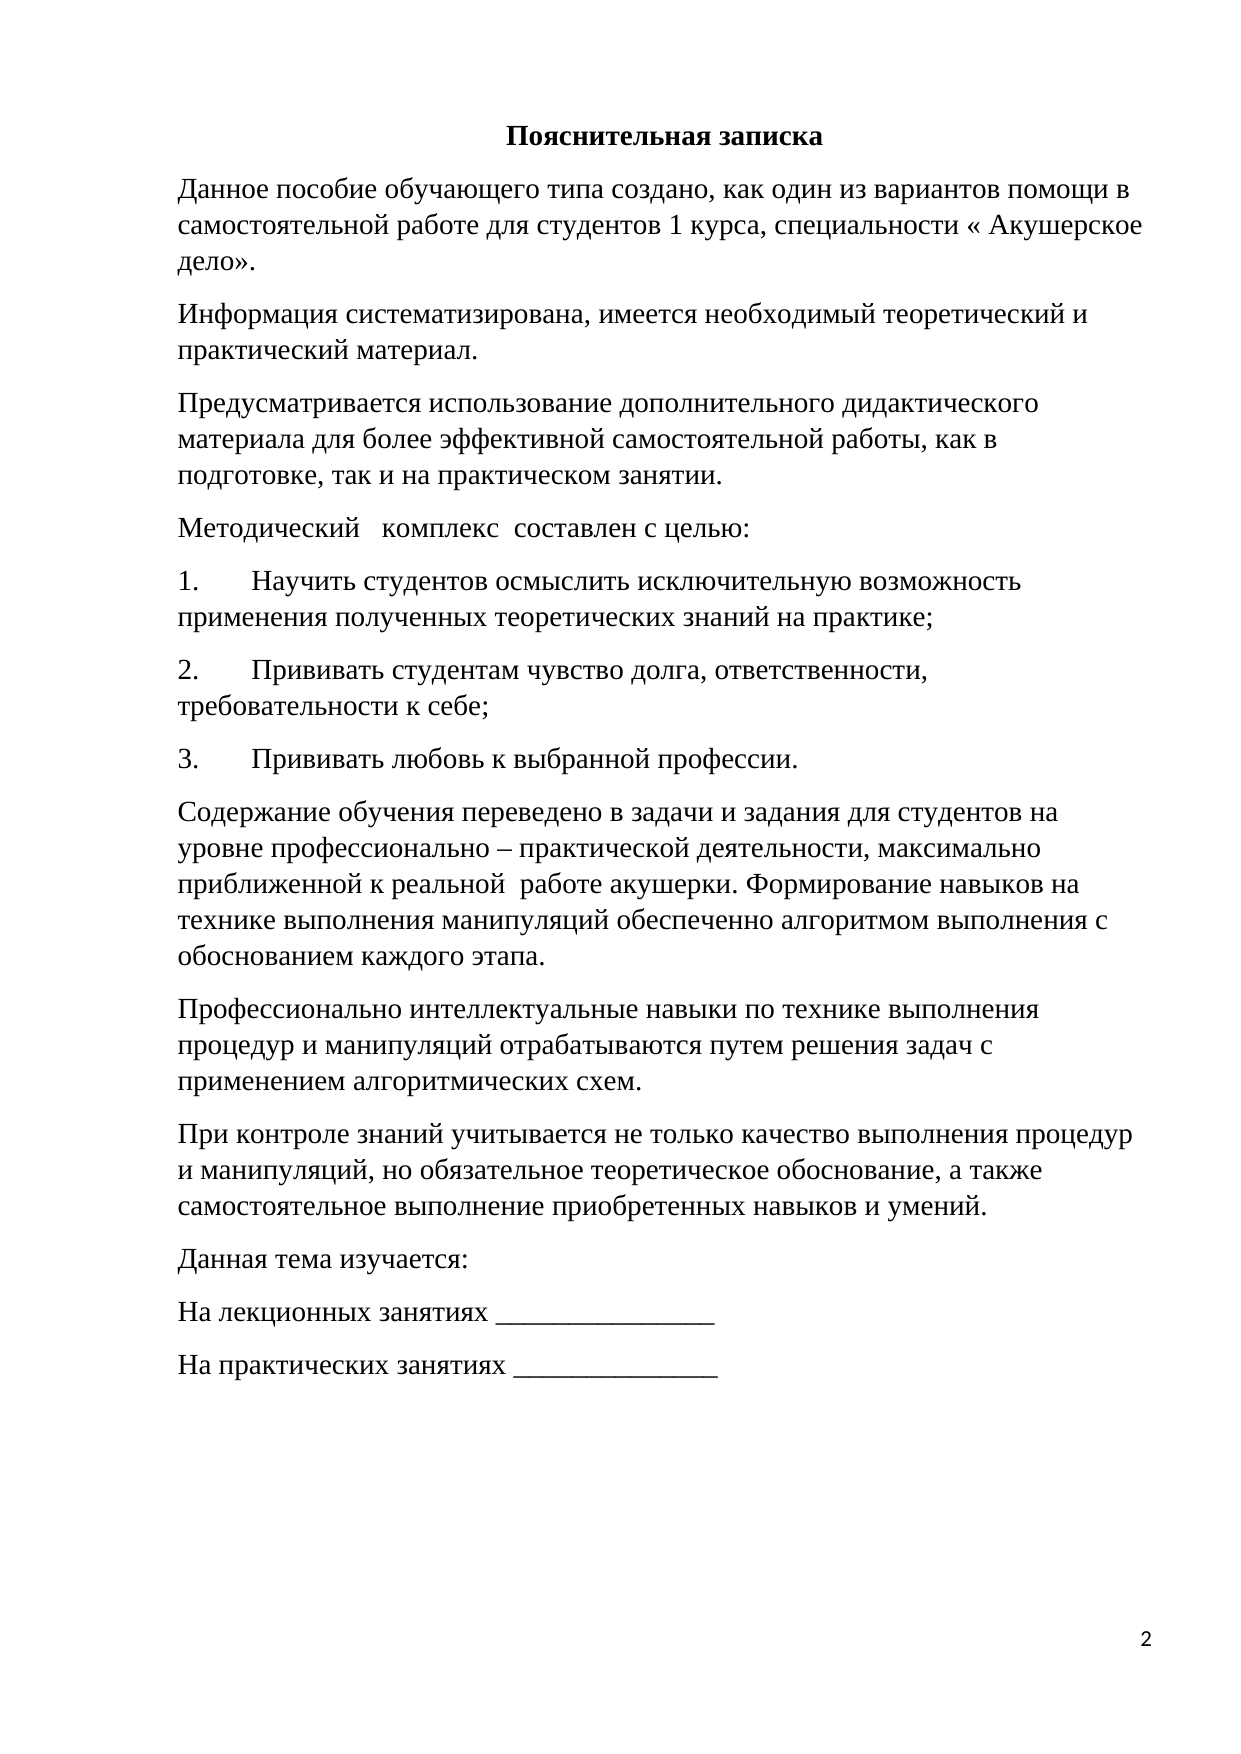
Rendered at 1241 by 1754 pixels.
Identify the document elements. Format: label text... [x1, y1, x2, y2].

text Методический комплекс составлен с целью: [177, 510, 1152, 544]
text Данная тема изучается: [177, 1241, 1152, 1275]
text Данное пособие обучающего типа создано, как один из вариантов помощи в самостоятельной работе для студентов 1 курса, специальности « Акушерское дело». [177, 171, 1152, 277]
text Информация систематизирована, имеется необходимый теоретический и практический материал. [177, 296, 1152, 366]
text Профессионально интеллектуальные навыки по технике выполнения процедур и манипуляций отрабатываются путем решения задач с применением алгоритмических схем. [177, 991, 1152, 1097]
text 3. Прививать любовь к выбранной профессии. [177, 741, 1152, 774]
text Предусматривается использование дополнительного дидактического материала для более эффективной самостоятельной работы, как в подготовке, так и на практическом занятии. [177, 385, 1152, 491]
text При контроле знаний учитывается не только качество выполнения процедур и манипуляций, но обязательное теоретическое обоснование, а также самостоятельное выполнение приобретенных навыков и умений. [177, 1116, 1152, 1222]
text Содержание обучения переведено в задачи и задания для студентов на уровне профессионально – практической деятельности, максимально приближенной к реальной работе акушерки. Формирование навыков на технике выполнения манипуляций обеспеченно алгоритмом выполнения с обоснованием каждого этапа. [177, 794, 1152, 972]
text Пояснительная записка [177, 118, 1152, 152]
text На лекционных занятиях _______________ [177, 1294, 1152, 1328]
text 2. Прививать студентам чувство долга, ответственности, требовательности к себе; [177, 652, 1152, 722]
text На практических занятиях ______________ [177, 1347, 1152, 1380]
text 1. Научить студентов осмыслить исключительную возможность применения полученных теоретических знаний на практике; [177, 563, 1152, 633]
